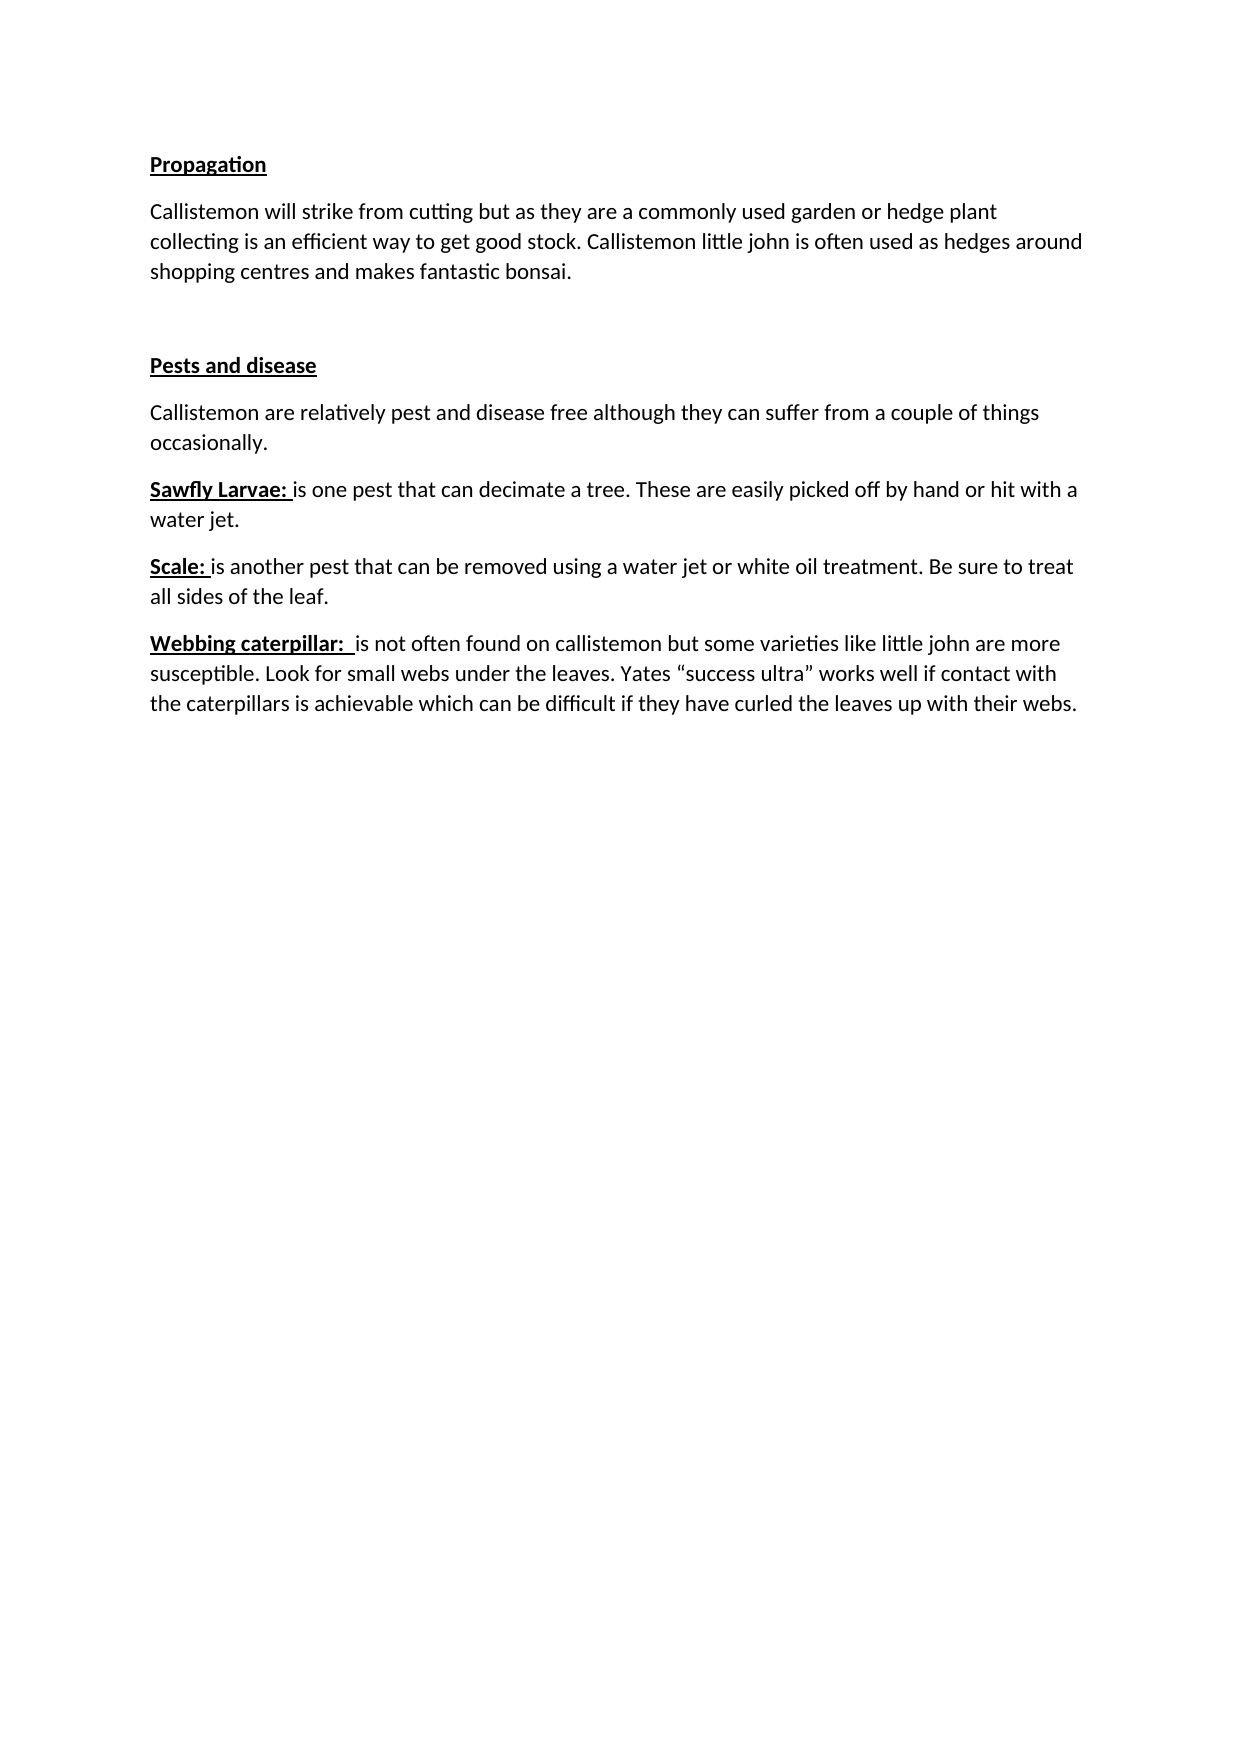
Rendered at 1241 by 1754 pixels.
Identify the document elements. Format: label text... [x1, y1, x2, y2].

text Webbing caterpillar: is not often found on callistemon but some varieties like little john are more susceptible. Look for small webs under the leaves. Yates “success ultra” works well if contact with the caterpillars is achievable which can be difficult if they have curled the leaves up with their webs. [150, 629, 1090, 718]
text Sawfly Larvae: is one pest that can decimate a tree. These are easily picked off by hand or hit with a water jet. [150, 475, 1090, 533]
text Pests and disease [150, 351, 1090, 379]
text Propagation [150, 150, 1090, 178]
text Callistemon are relatively pest and disease free although they can suffer from a couple of things occasionally. [150, 398, 1090, 456]
text Callistemon will strike from cutting but as they are a commonly used garden or hedge plant collecting is an efficient way to get good stock. Callistemon little john is often used as hedges around shopping centres and makes fantastic bonsai. [150, 197, 1090, 285]
text Scale: is another pest that can be removed using a water jet or white oil treatment. Be sure to treat all sides of the leaf. [150, 552, 1090, 610]
